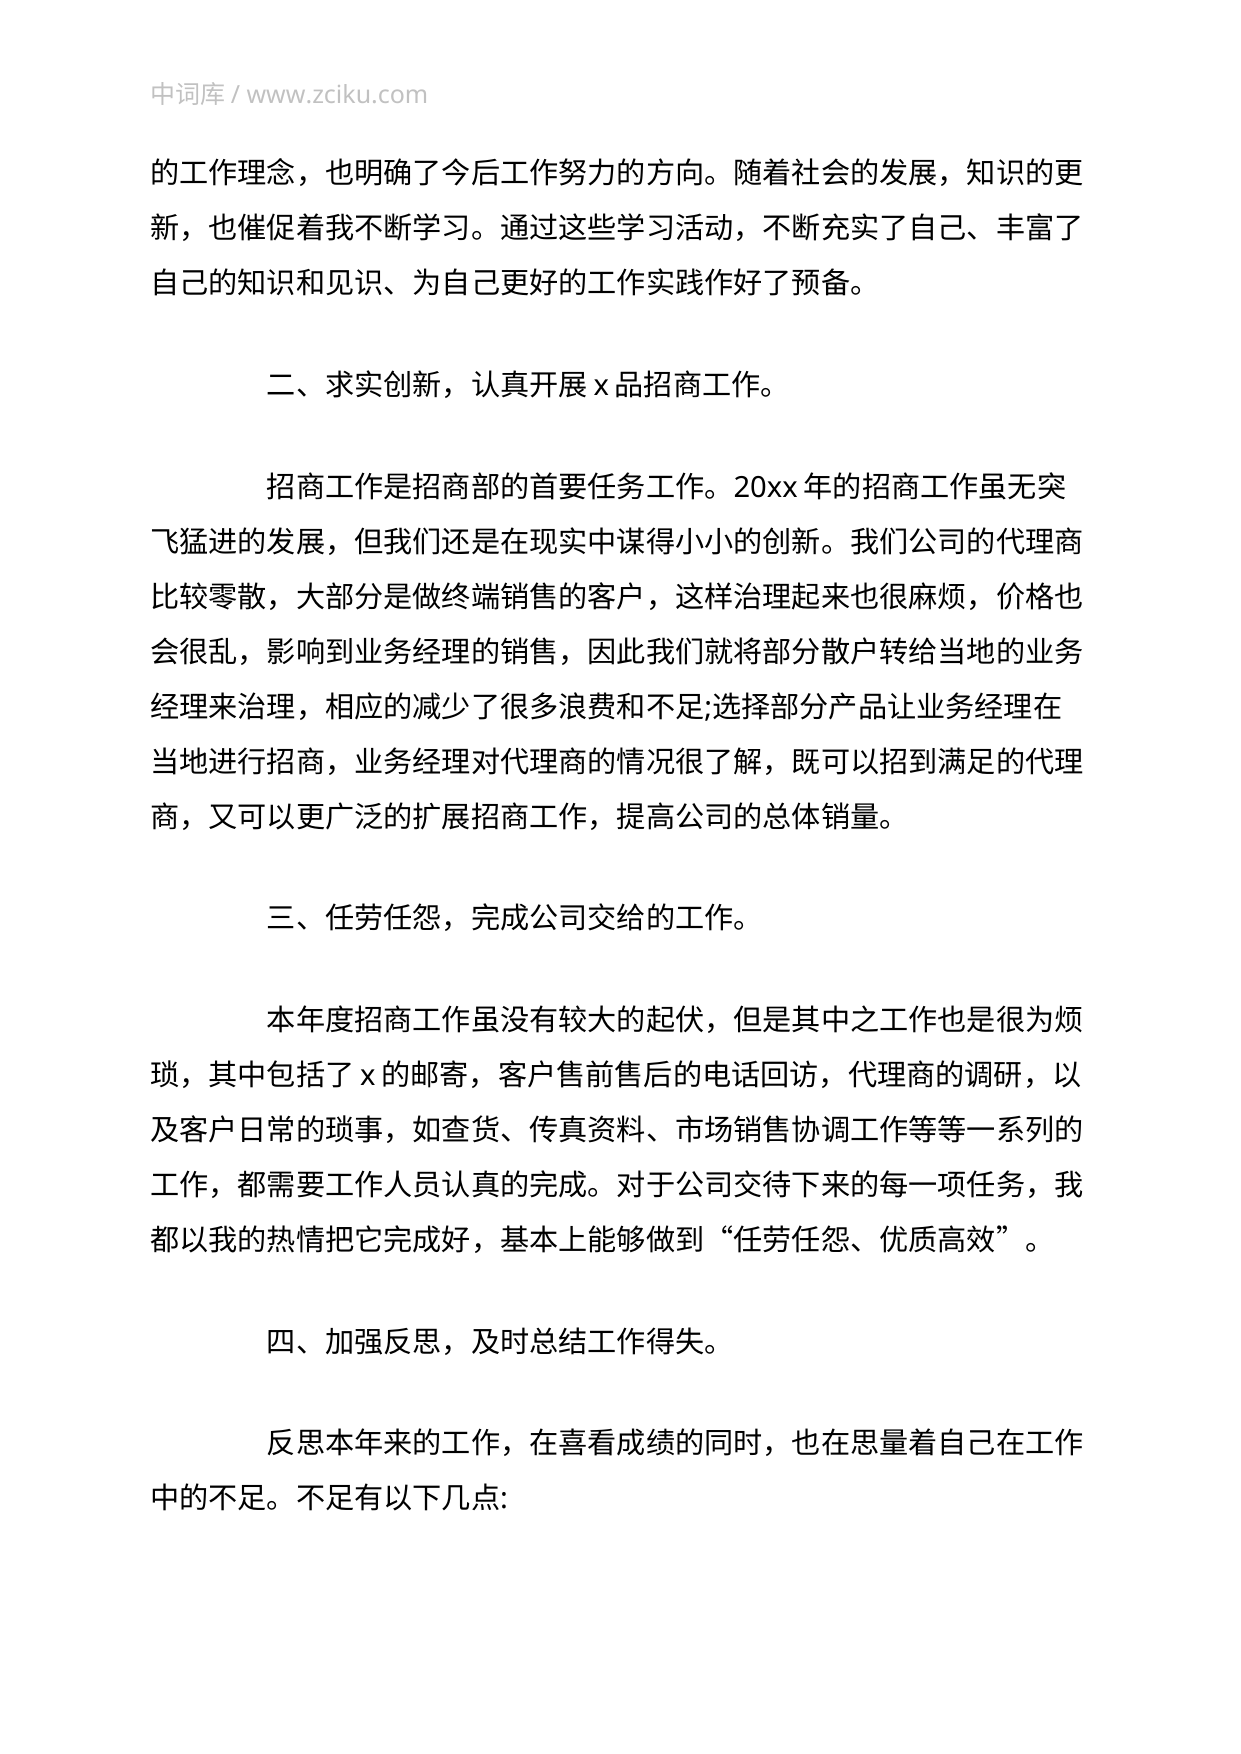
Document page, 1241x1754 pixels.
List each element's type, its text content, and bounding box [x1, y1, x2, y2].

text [150, 150, 1090, 302]
text 四、加强反思，及时总结工作得失。 [150, 1318, 1090, 1360]
text 三、任劳任怨，完成公司交给的工作。 [150, 895, 1090, 937]
text 二、求实创新，认真开展x品招商工作。 [150, 362, 1090, 404]
text 反思本年来的工作，在喜看成绩的同时，也在思量着自己在工作中的不足。不足有以下几点: [150, 1420, 1090, 1517]
text 本年度招商工作虽没有较大的起伏，但是其中之工作也是很为烦琐，其中包括了x的邮寄，客户售前售后的电话回访，代理商的调研，以及客户日常的琐事，如查货、传真资料、市场销售协调工作等等一系列的工作，都需要工作人员认真的完成。对于公司交待下来的每一项任务，我都以我的热情把它完成好，基本上能够做到“任劳任怨、优质高效”。 [150, 997, 1090, 1259]
text 招商工作是招商部的首要任务工作。20xx年的招商工作虽无突飞猛进的发展，但我们还是在现实中谋得小小的创新。我们公司的代理商比较零散，大部分是做终端销售的客户，这样治理起来也很麻烦，价格也会很乱，影响到业务经理的销售，因此我们就将部分散户转给当地的业务经理来治理，相应的减少了很多浪费和不足;选择部分产品让业务经理在当地进行招商，业务经理对代理商的情况很了解，既可以招到满足的代理商，又可以更广泛的扩展招商工作，提高公司的总体销量。 [150, 463, 1090, 835]
